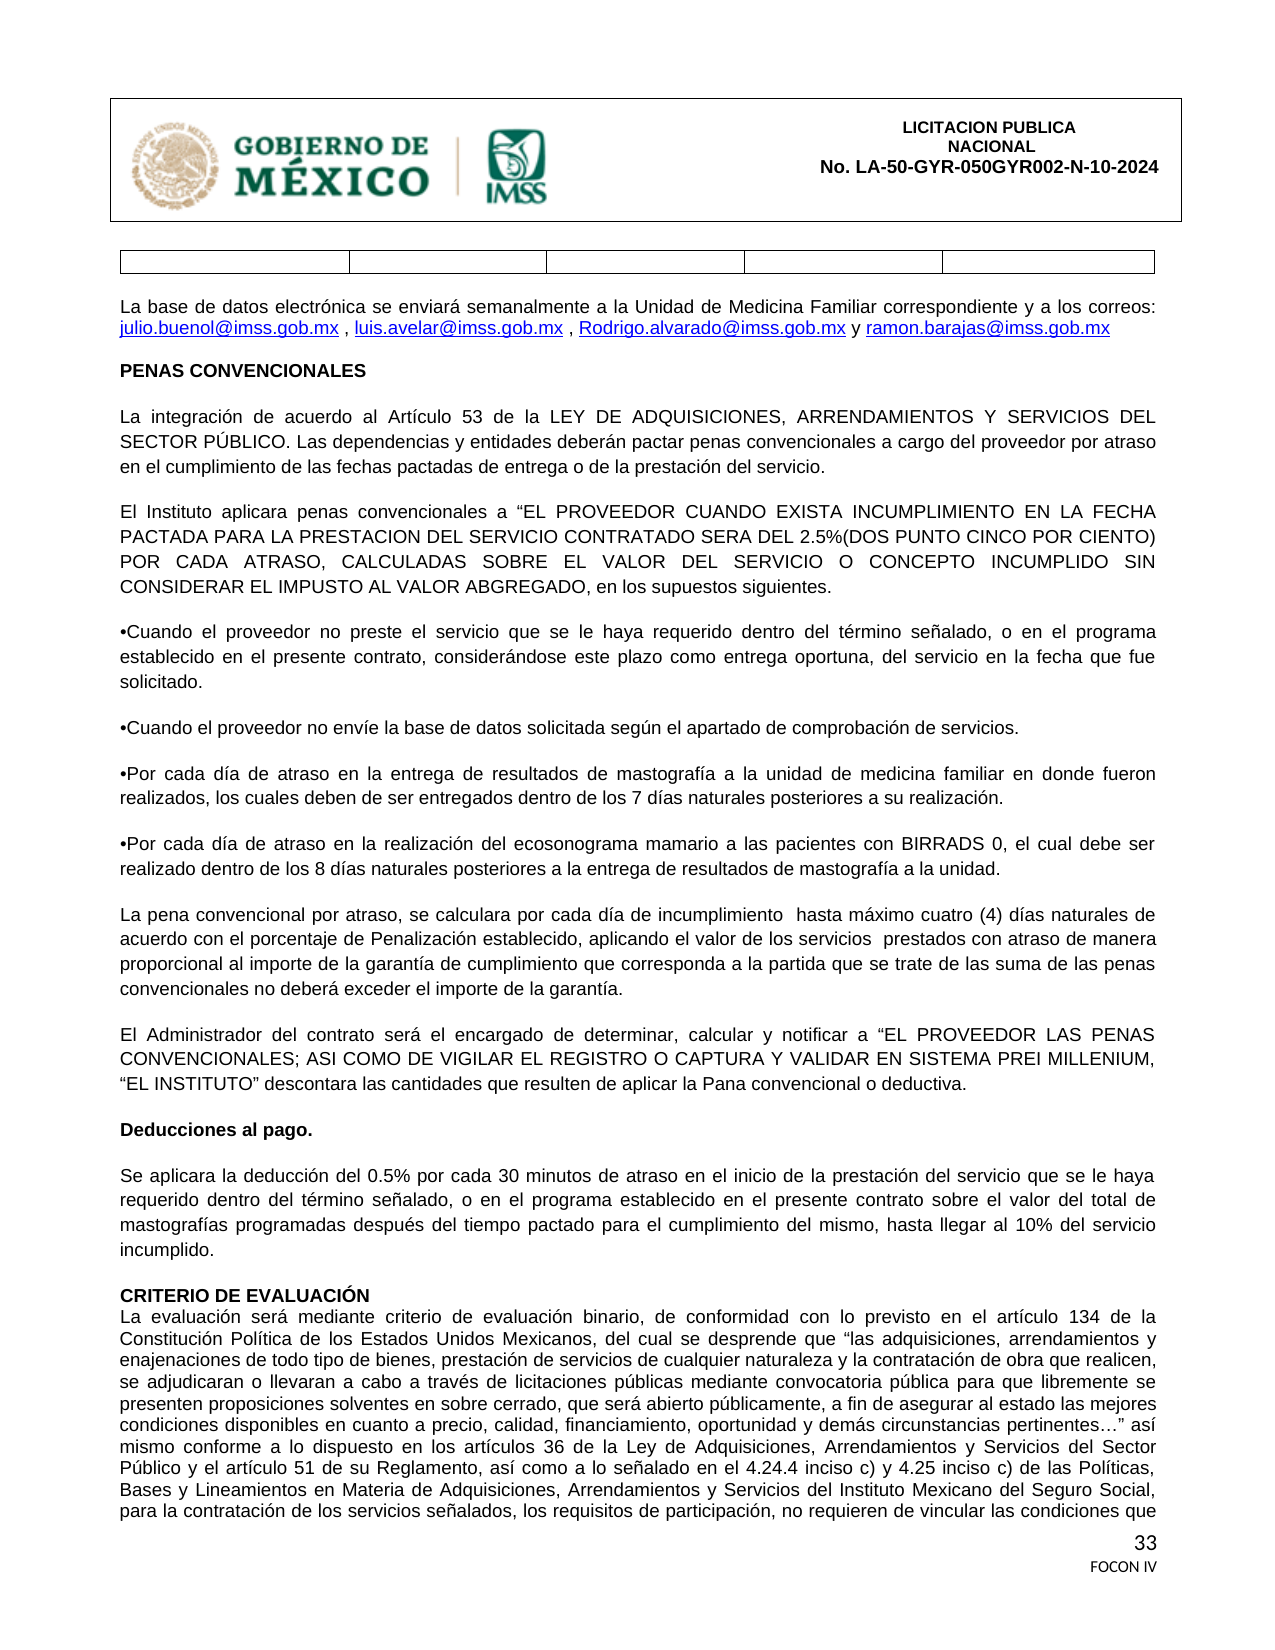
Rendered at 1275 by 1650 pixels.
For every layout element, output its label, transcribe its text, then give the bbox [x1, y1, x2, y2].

text La integración de acuerdo al Artículo 53 de la LEY DE ADQUISICIONES, ARRENDAMIENTOS Y SERVICIOS DEL SECTOR PÚBLICO. Las dependencias y entidades deberán pactar penas convencionales a cargo del proveedor por atraso en el cumplimiento de las fechas pactadas de entrega o de la prestación del servicio. [119, 406, 1157, 477]
table_cell [745, 251, 942, 273]
text El Instituto aplicara penas convencionales a “EL PROVEEDOR CUANDO EXISTA INCUMPLIMIENTO EN LA FECHA PACTADA PARA LA PRESTACION DEL SERVICIO CONTRATADO SERA DEL 2.5%(DOS PUNTO CINCO POR CIENTO) POR CADA ATRASO, CALCULADAS SOBRE EL VALOR DEL SERVICIO O CONCEPTO INCUMPLIDO SIN CONSIDERAR EL IMPUSTO AL VALOR ABGREGADO, en los supuestos siguientes. [119, 501, 1157, 597]
table_cell [350, 251, 546, 273]
text Se aplicara la deducción del 0.5% por cada 30 minutos de atraso en el inicio de la prestación del servicio que se le haya requerido dentro del término señalado, o en el programa establecido en el presente contrato sobre el valor del total de mastografías programadas después del tiempo pactado para el cumplimiento del mismo, hasta llegar al 10% del servicio incumplido. [119, 1164, 1157, 1260]
text El Administrador del contrato será el encargado de determinar, calcular y notificar a “EL PROVEEDOR LAS PENAS CONVENCIONALES; ASI COMO DE VIGILAR EL REGISTRO O CAPTURA Y VALIDAR EN SISTEMA PREI MILLENIUM, “EL INSTITUTO” descontara las cantidades que resulten de aplicar la Pana convencional o deductiva. [119, 1023, 1157, 1094]
text •Por cada día de atraso en la realización del ecosonograma mamario a las pacientes con BIRRADS 0, el cual debe ser realizado dentro de los 8 días naturales posteriores a la entrega de resultados de mastografía a la unidad. [119, 833, 1157, 879]
table_cell [943, 251, 1154, 273]
text •Por cada día de atraso en la entrega de resultados de mastografía a la unidad de medicina familiar en donde fueron realizados, los cuales deben de ser entregados dentro de los 7 días naturales posteriores a su realización. [119, 762, 1157, 809]
text •Cuando el proveedor no envíe la base de datos solicitada según el apartado de comprobación de servicios. [119, 717, 1157, 738]
text PENAS CONVENCIONALES [119, 360, 1157, 382]
table_cell [121, 251, 349, 273]
text La pena convencional por atraso, se calculara por cada día de incumplimiento hasta máximo cuatro (4) días naturales de acuerdo con el porcentaje de Penalización establecido, aplicando el valor de los servicios prestados con atraso de manera proporcional al importe de la garantía de cumplimiento que corresponda a la partida que se trate de las suma de las penas convencionales no deberá exceder el importe de la garantía. [119, 903, 1157, 999]
text •Cuando el proveedor no preste el servicio que se le haya requerido dentro del término señalado, o en el programa establecido en el presente contrato, considerándose este plazo como entrega oportuna, del servicio en la fecha que fue solicitado. [119, 621, 1157, 692]
text CRITERIO DE EVALUACIÓN [119, 1284, 1157, 1306]
text Deducciones al pago. [119, 1119, 1157, 1140]
picture [120, 109, 558, 217]
text La base de datos electrónica se enviará semanalmente a la Unidad de Medicina Familiar correspondiente y a los correos: julio.buenol@imss.gob.mx , luis.avelar@imss.gob.mx , Rodrigo.alvarado@imss.gob.mx y ramon.barajas@imss.gob.mx [119, 295, 1157, 338]
table_cell [547, 251, 744, 273]
